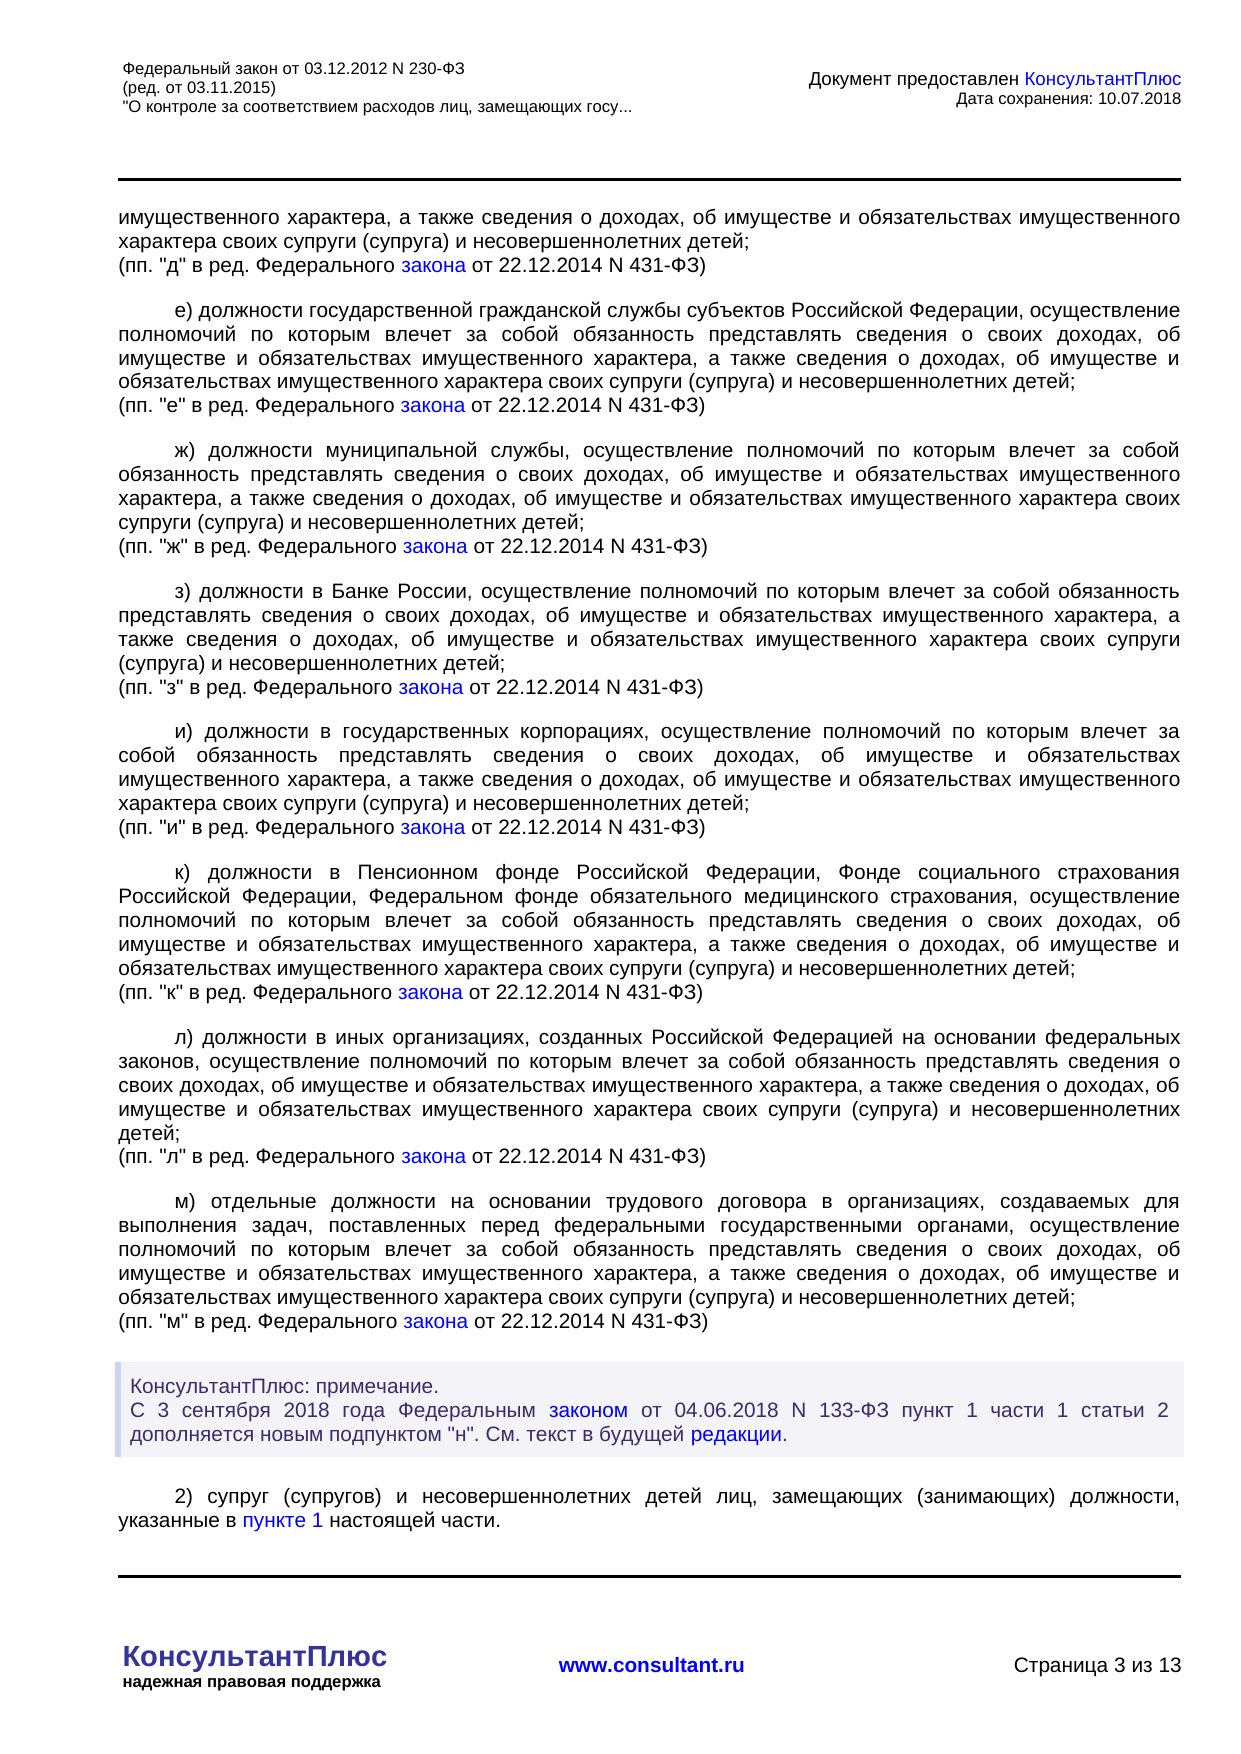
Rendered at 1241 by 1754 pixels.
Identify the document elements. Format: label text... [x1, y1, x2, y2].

text к) должности в Пенсионном фонде Российской Федерации, Фонде социального страхования Российской Федерации, Федеральном фонде обязательного медицинского страхования, осуществление полномочий по которым влечет за собой обязанность представлять сведения о своих доходах, об имуществе и обязательствах имущественного характера, а также сведения о доходах, об имуществе и обязательствах имущественного характера своих супруги (супруга) и несовершеннолетних детей; [118, 860, 1181, 980]
text ж) должности муниципальной службы, осуществление полномочий по которым влечет за собой обязанность представлять сведения о своих доходах, об имуществе и обязательствах имущественного характера, а также сведения о доходах, об имуществе и обязательствах имущественного характера своих супруги (супруга) и несовершеннолетних детей; [118, 438, 1181, 534]
text (пп. "л" в ред. Федерального закона от 22.12.2014 N 431-ФЗ) [118, 1144, 1181, 1168]
text л) должности в иных организациях, созданных Российской Федерацией на основании федеральных законов, осуществление полномочий по которым влечет за собой обязанность представлять сведения о своих доходах, об имуществе и обязательствах имущественного характера, а также сведения о доходах, об имуществе и обязательствах имущественного характера своих супруги (супруга) и несовершеннолетних детей; [118, 1024, 1181, 1144]
text (пп. "д" в ред. Федерального закона от 22.12.2014 N 431-ФЗ) [118, 253, 1181, 277]
text и) должности в государственных корпорациях, осуществление полномочий по которым влечет за собой обязанность представлять сведения о своих доходах, об имуществе и обязательствах имущественного характера, а также сведения о доходах, об имуществе и обязательствах имущественного характера своих супруги (супруга) и несовершеннолетних детей; [118, 719, 1181, 815]
table_header КонсультантПлюс: примечание. С 3 сентября 2018 года Федеральным законом от 04.06.2018 N 133-ФЗ пункт 1 части 1 статьи 2 дополняется новым подпунктом "н". См. текст в будущей редакции. [121, 1362, 1178, 1457]
text (пп. "к" в ред. Федерального закона от 22.12.2014 N 431-ФЗ) [118, 980, 1181, 1004]
text з) должности в Банке России, осуществление полномочий по которым влечет за собой обязанность представлять сведения о своих доходах, об имуществе и обязательствах имущественного характера, а также сведения о доходах, об имуществе и обязательствах имущественного характера своих супруги (супруга) и несовершеннолетних детей; [118, 579, 1181, 674]
text (пп. "и" в ред. Федерального закона от 22.12.2014 N 431-ФЗ) [118, 815, 1181, 839]
text (пп. "з" в ред. Федерального закона от 22.12.2014 N 431-ФЗ) [118, 674, 1181, 698]
text (пп. "е" в ред. Федерального закона от 22.12.2014 N 431-ФЗ) [118, 393, 1181, 417]
text (пп. "ж" в ред. Федерального закона от 22.12.2014 N 431-ФЗ) [118, 534, 1181, 558]
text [118, 205, 1181, 253]
text 2) супруг (супругов) и несовершеннолетних детей лиц, замещающих (занимающих) должности, указанные в пункте 1 настоящей части. [118, 1484, 1181, 1532]
text (пп. "м" в ред. Федерального закона от 22.12.2014 N 431-ФЗ) [118, 1309, 1181, 1333]
text м) отдельные должности на основании трудового договора в организациях, создаваемых для выполнения задач, поставленных перед федеральными государственными органами, осуществление полномочий по которым влечет за собой обязанность представлять сведения о своих доходах, об имуществе и обязательствах имущественного характера, а также сведения о доходах, об имуществе и обязательствах имущественного характера своих супруги (супруга) и несовершеннолетних детей; [118, 1189, 1181, 1309]
text е) должности государственной гражданской службы субъектов Российской Федерации, осуществление полномочий по которым влечет за собой обязанность представлять сведения о своих доходах, об имуществе и обязательствах имущественного характера, а также сведения о доходах, об имуществе и обязательствах имущественного характера своих супруги (супруга) и несовершеннолетних детей; [118, 297, 1181, 393]
